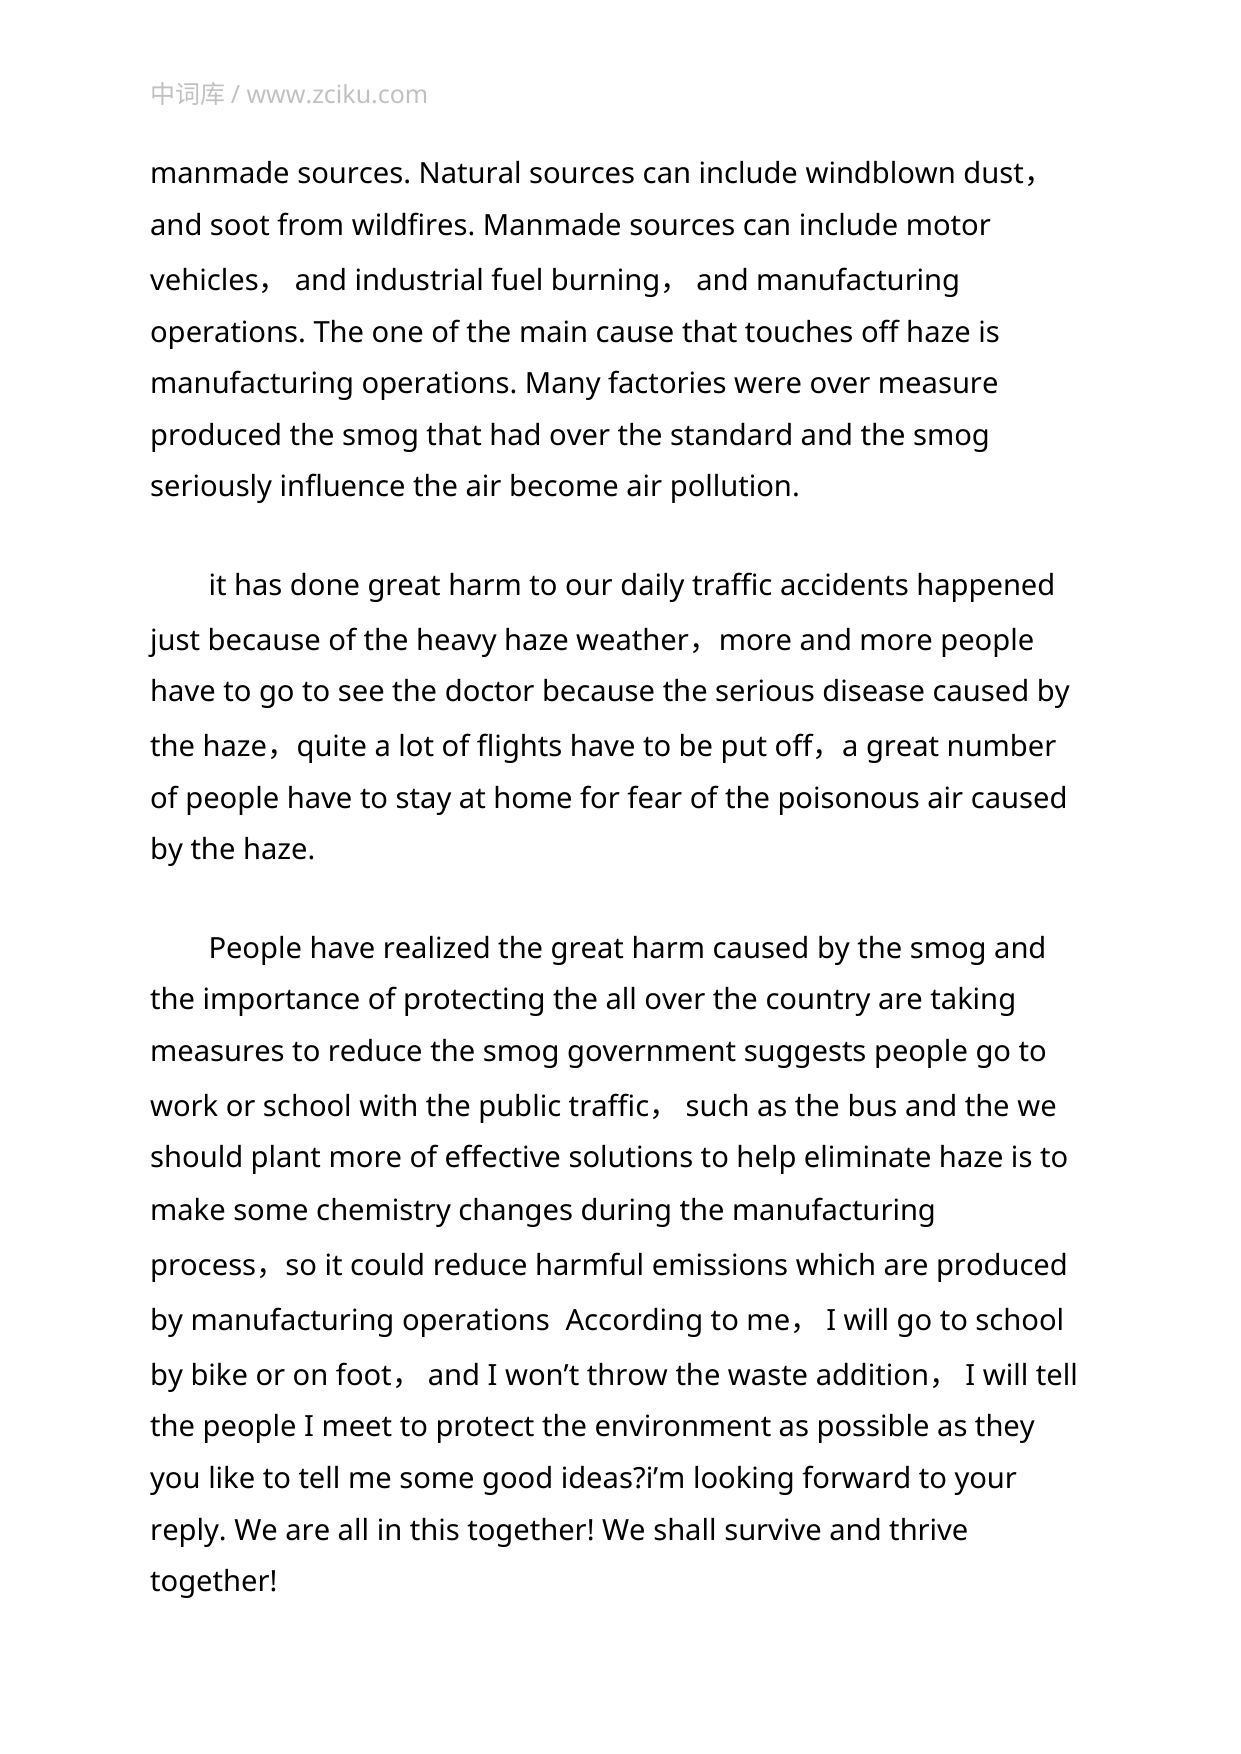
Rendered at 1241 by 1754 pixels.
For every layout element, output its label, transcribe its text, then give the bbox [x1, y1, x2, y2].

text it has done great harm to our daily traffic accidents happened just because of the heavy haze weather，more and more people have to go to see the doctor because the serious disease caused by the haze，quite a lot of flights have to be put off，a great number of people have to stay at home for fear of the poisonous air caused by the haze. [150, 564, 1090, 868]
text People have realized the great harm caused by the smog and the importance of protecting the all over the country are taking measures to reduce the smog government suggests people go to work or school with the public traffic， such as the bus and the we should plant more of effective solutions to help eliminate haze is to make some chemistry changes during the manufacturing process，so it could reduce harmful emissions which are produced by manufacturing operations According to me， I will go to school by bike or on foot， and I won’t throw the waste addition， I will tell the people I meet to protect the environment as possible as they you like to tell me some good ideas?i’m looking forward to your reply. We are all in this together! We shall survive and thrive together! [150, 927, 1090, 1600]
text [150, 150, 1090, 505]
